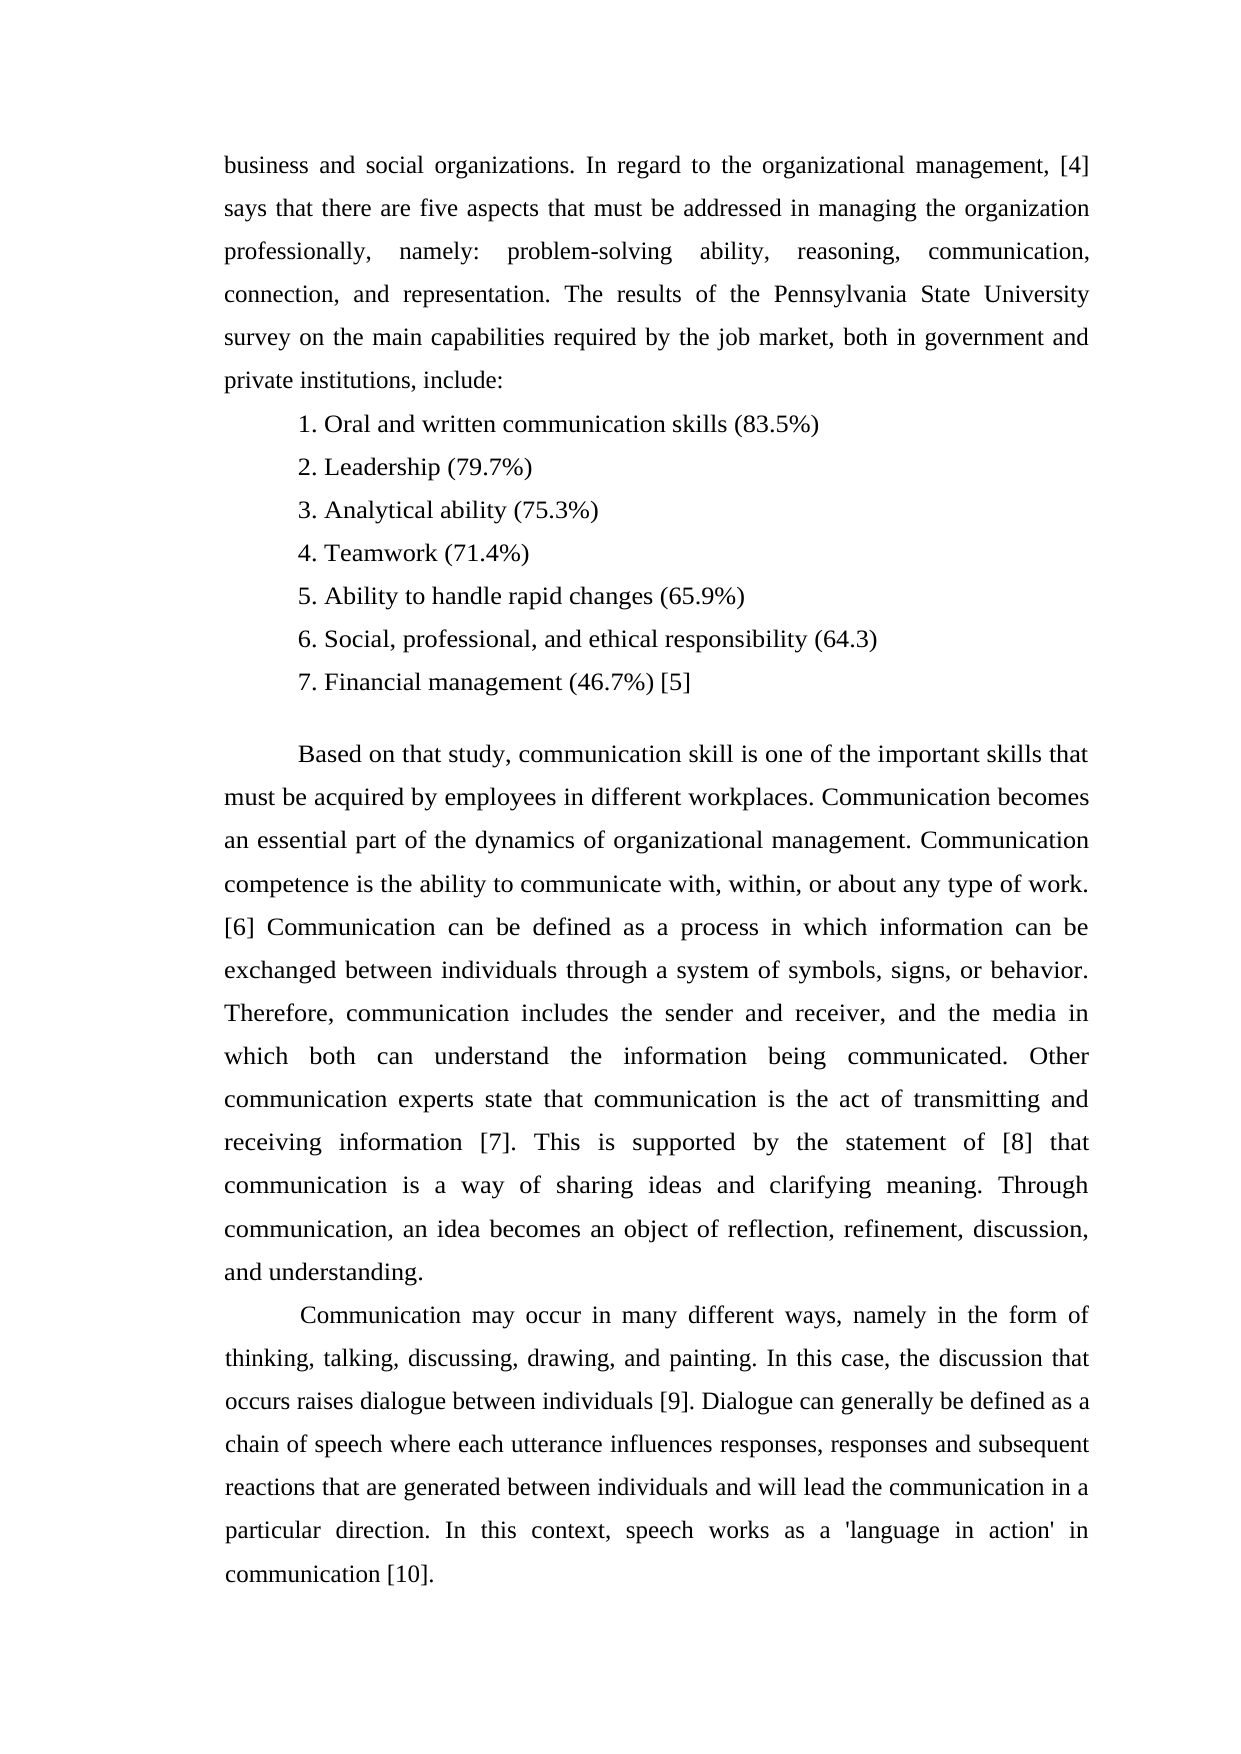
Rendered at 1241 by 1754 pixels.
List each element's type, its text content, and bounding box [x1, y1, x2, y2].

text 6. Social, professional, and ethical responsibility (64.3) [224, 624, 1090, 653]
text 7. Financial management (46.7%) [5] [224, 667, 1090, 696]
text 4. Teamwork (71.4%) [224, 538, 1090, 567]
text Based on that study, communication skill is one of the important skills that must be acquired by employees in different workplaces. Communication becomes an essential part of the dynamics of organizational management. Communication competence is the ability to communicate with, within, or about any type of work. [6] Communication can be defined as a process in which information can be exchanged between individuals through a system of symbols, signs, or behavior. Therefore, communication includes the sender and receiver, and the media in which both can understand the information being communicated. Other communication experts state that communication is the act of transmitting and receiving information [7]. This is supported by the statement of [8] that communication is a way of sharing ideas and clarifying meaning. Through communication, an idea becomes an object of reflection, refinement, discussion, and understanding. [224, 739, 1090, 1286]
text 1. Oral and written communication skills (83.5%) [224, 409, 1090, 437]
text Communication may occur in many different ways, namely in the form of thinking, talking, discussing, drawing, and painting. In this case, the discussion that occurs raises dialogue between individuals [9]. Dialogue can generally be defined as a chain of speech where each utterance influences responses, responses and subsequent reactions that are generated between individuals and will lead the communication in a particular direction. In this context, speech works as a 'language in action' in communication [10]. [225, 1300, 1090, 1587]
text 2. Leadership (79.7%) [224, 452, 1090, 481]
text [224, 150, 1090, 394]
text 3. Analytical ability (75.3%) [224, 495, 1090, 524]
text 5. Ability to handle rapid changes (65.9%) [224, 581, 1090, 610]
